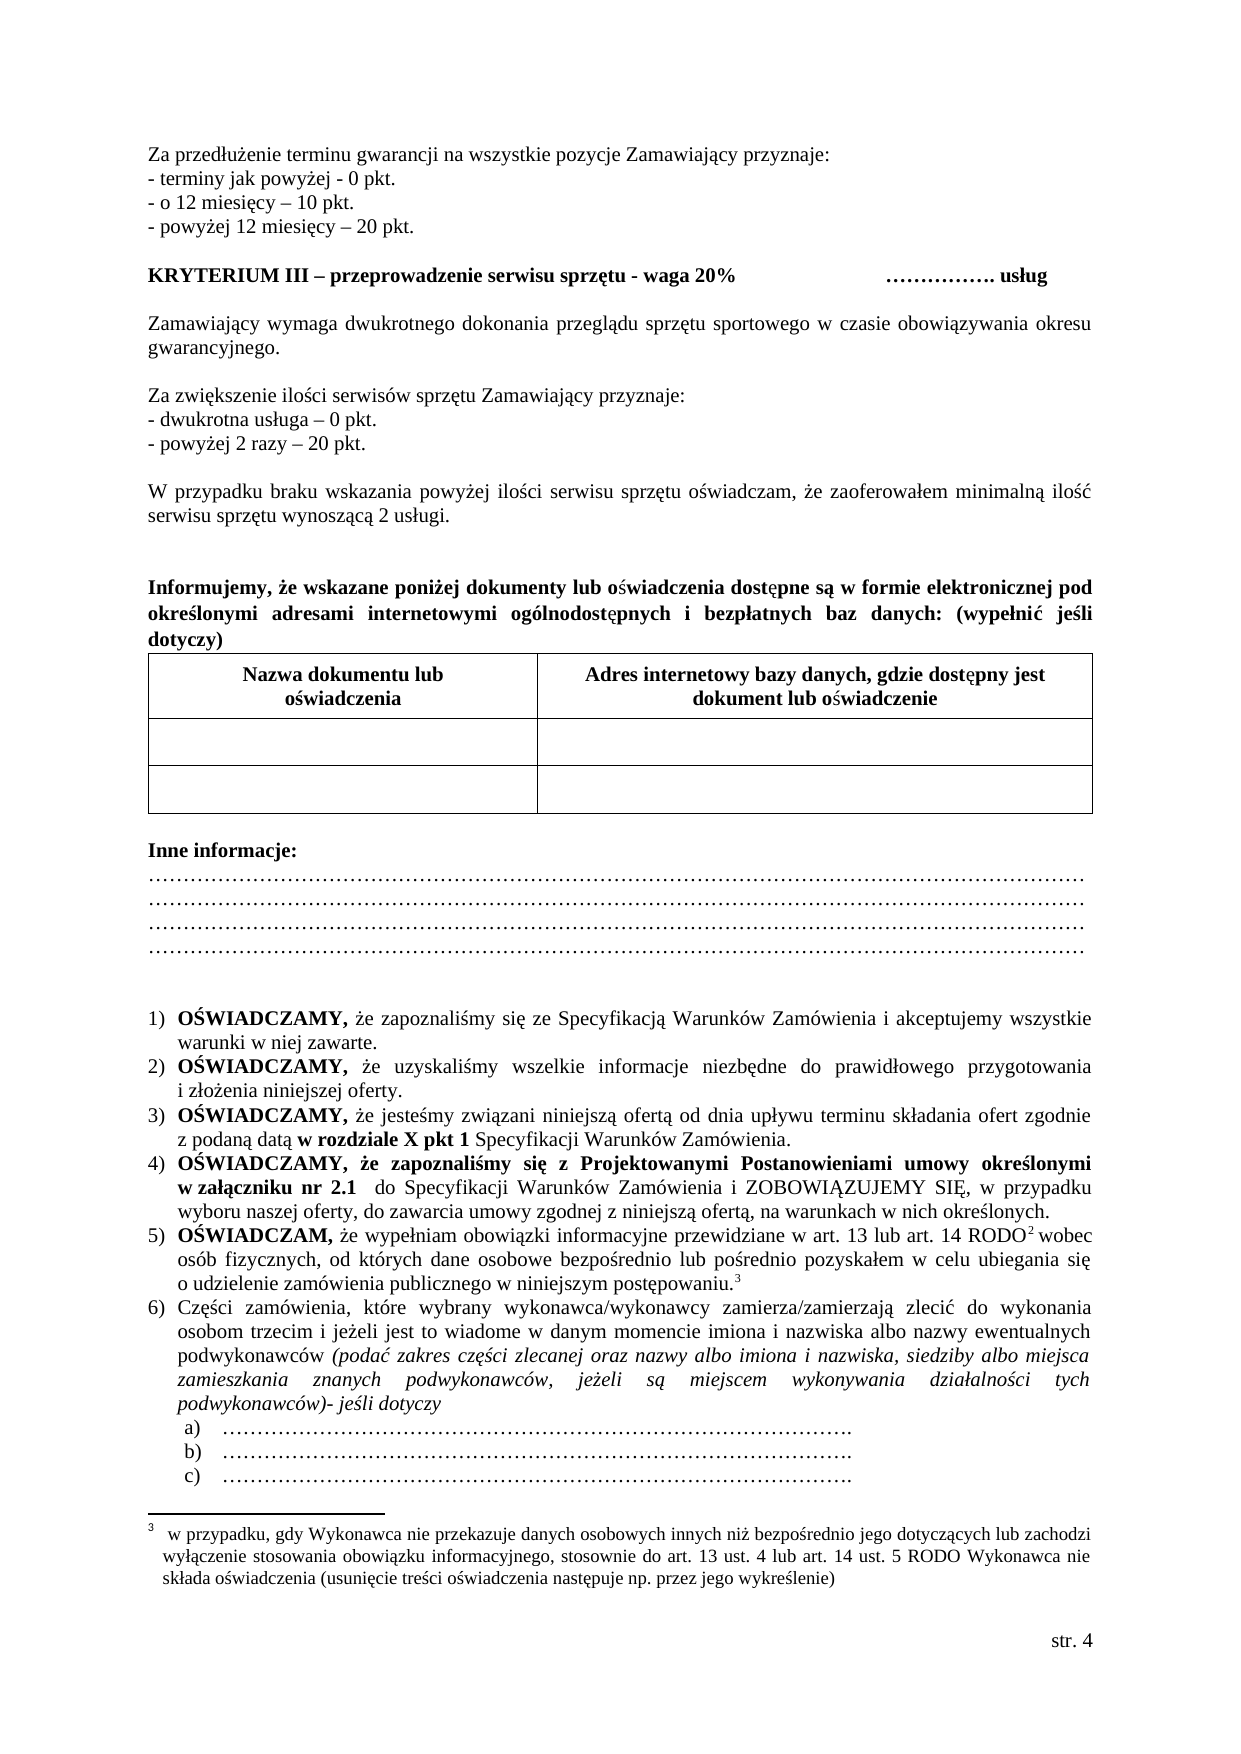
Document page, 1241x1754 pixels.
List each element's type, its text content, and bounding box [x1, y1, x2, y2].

table_cell [538, 719, 1092, 765]
text KRYTERIUM III – przeprowadzenie serwisu sprzętu - waga 20% ……………. usług [148, 262, 1092, 287]
list OŚWIADCZAMY, że zapoznaliśmy się ze Specyfikacją Warunków Zamówienia i akceptujemy wszystkie warunki w niej zawarte. [148, 1006, 1092, 1054]
text - powyżej 2 razy – 20 pkt. [148, 431, 1092, 455]
text Inne informacje: [148, 838, 1063, 862]
text Za przedłużenie terminu gwarancji na wszystkie pozycje Zamawiający przyznaje: [148, 142, 1092, 166]
text Za zwiększenie ilości serwisów sprzętu Zamawiający przyznaje: [148, 383, 1092, 407]
text - terminy jak powyżej - 0 pkt. [148, 166, 1092, 190]
text - powyżej 12 miesięcy – 20 pkt. [148, 214, 1092, 238]
list OŚWIADCZAM, że wypełniam obowiązki informacyjne przewidziane w art. 13 lub art. 14 RODO2 wobec osób fizycznych, od których dane osobowe bezpośrednio lub pośrednio pozyskałem w celu ubiegania się o udzielenie zamówienia publicznego w niniejszym postępowaniu. [148, 1223, 1092, 1295]
table_header Adres internetowy bazy danych, gdzie dostępny jest dokument lub oświadczenie [538, 654, 1092, 718]
list OŚWIADCZAMY, że zapoznaliśmy się z Projektowanymi Postanowieniami umowy określonymi w załączniku nr 2.1 do Specyfikacji Warunków Zamówienia i ZOBOWIĄZUJEMY SIĘ, w przypadku wyboru naszej oferty, do zawarcia umowy zgodnej z niniejszą ofertą, na warunkach w nich określonych. [148, 1151, 1092, 1223]
list OŚWIADCZAMY, że jesteśmy związani niniejszą ofertą od dnia upływu terminu składania ofert zgodnie z podaną datą w rozdziale X pkt 1 Specyfikacji Warunków Zamówienia. [148, 1102, 1092, 1151]
table_cell [149, 766, 537, 813]
text W przypadku braku wskazania powyżej ilości serwisu sprzętu oświadczam, że zaoferowałem minimalną ilość serwisu sprzętu wynoszącą 2 usługi. [148, 479, 1092, 527]
table_header Nazwa dokumentu lub oświadczenia [149, 654, 537, 718]
list ………………………………………………………………………………. [184, 1463, 1063, 1487]
text - dwukrotna usługa – 0 pkt. [148, 407, 1092, 431]
list OŚWIADCZAMY, że uzyskaliśmy wszelkie informacje niezbędne do prawidłowego przygotowania i złożenia niniejszej oferty. [148, 1054, 1092, 1102]
text ……………………………………………………………………………………………………………………………………………………………………………………………………………………………………………………………………………………………………………………………………………………………………………………………………………………………………………………………………………………………… [148, 862, 1093, 958]
table_cell [538, 766, 1092, 813]
list Części zamówienia, które wybrany wykonawca/wykonawcy zamierza/zamierzają zlecić do wykonania osobom trzecim i jeżeli jest to wiadome w danym momencie imiona i nazwiska albo nazwy ewentualnych podwykonawców (podać zakres części zlecanej oraz nazwy albo imiona i nazwiska, siedziby albo miejsca zamieszkania znanych podwykonawców, jeżeli są miejscem wykonywania działalności tych podwykonawców)- jeśli dotyczy [148, 1295, 1092, 1415]
text - o 12 miesięcy – 10 pkt. [148, 190, 1092, 214]
text Informujemy, że wskazane poniżej dokumenty lub oświadczenia dostępne są w formie elektronicznej pod określonymi adresami internetowymi ogólnodostępnych i bezpłatnych baz danych: (wypełnić jeśli dotyczy) [148, 575, 1092, 651]
text Zamawiający wymaga dwukrotnego dokonania przeglądu sprzętu sportowego w czasie obowiązywania okresu gwarancyjnego. [148, 311, 1092, 359]
list ………………………………………………………………………………. [184, 1415, 1092, 1439]
table_cell [149, 719, 537, 765]
list ………………………………………………………………………………. [184, 1439, 1092, 1463]
